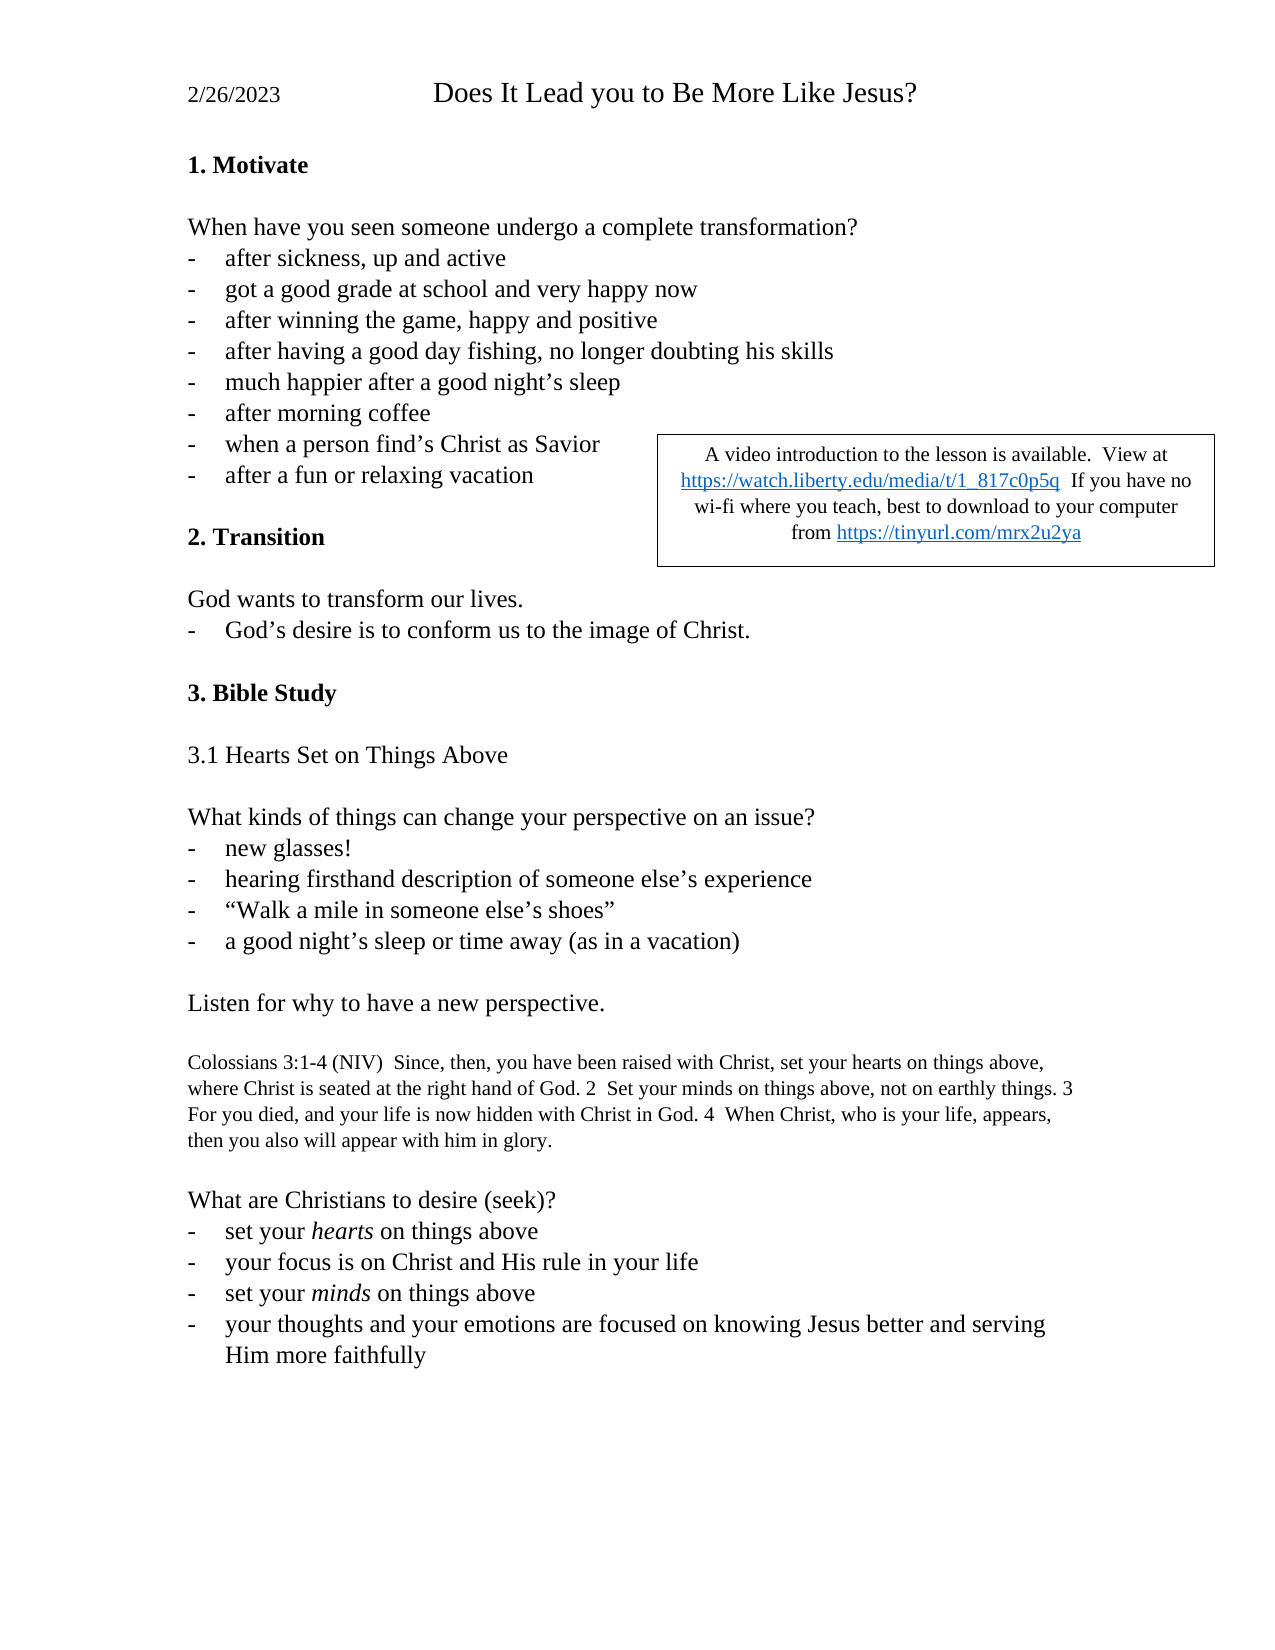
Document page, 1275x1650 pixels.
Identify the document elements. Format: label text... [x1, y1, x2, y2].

text 3.1 Hearts Set on Things Above [187, 740, 1087, 768]
list “Walk a mile in someone else’s shoes” [187, 895, 1087, 924]
text Colossians 3:1-4 (NIV) Since, then, you have been raised with Christ, set your hearts on things above, where Christ is seated at the right hand of God. 2 Set your minds on things above, not on earthly things. 3 For you died, and your life is now hidden with Christ in God. 4 When Christ, who is your life, appears, then you also will appear with him in glory. [187, 1050, 1087, 1152]
list new glasses! [187, 833, 1087, 862]
text When have you seen someone undergo a complete transformation? [187, 212, 1087, 241]
list when a person find’s Christ as Savior [187, 429, 1087, 458]
list set your hearts on things above [187, 1216, 1087, 1245]
list after sickness, up and active [187, 243, 1087, 272]
text What are Christians to desire (seek)? [187, 1185, 1087, 1214]
list after having a good day fishing, no longer doubting his skills [187, 336, 1087, 365]
list after a fun or relaxing vacation [187, 460, 657, 489]
text Listen for why to have a new perspective. [187, 988, 1087, 1017]
list much happier after a good night’s sleep [187, 367, 1087, 396]
text 2. Transition [187, 522, 657, 551]
text 3. Bible Study [187, 678, 1087, 706]
list after winning the game, happy and positive [187, 305, 1087, 334]
list a good night’s sleep or time away (as in a vacation) [187, 926, 1087, 955]
list after morning coffee [187, 398, 1087, 427]
list your focus is on Christ and His rule in your life [187, 1247, 1087, 1276]
text 1. Motivate [187, 150, 1087, 179]
text What kinds of things can change your perspective on an issue? [187, 802, 1087, 831]
list God’s desire is to conform us to the image of Christ. [187, 616, 1087, 644]
list your thoughts and your emotions are focused on knowing Jesus better and serving Him more faithfully [187, 1309, 1087, 1369]
text God wants to transform our lives. [187, 584, 1087, 613]
list set your minds on things above [187, 1278, 1087, 1307]
list hearing firsthand description of someone else’s experience [187, 864, 1087, 893]
list got a good grade at school and very happy now [187, 274, 1087, 303]
